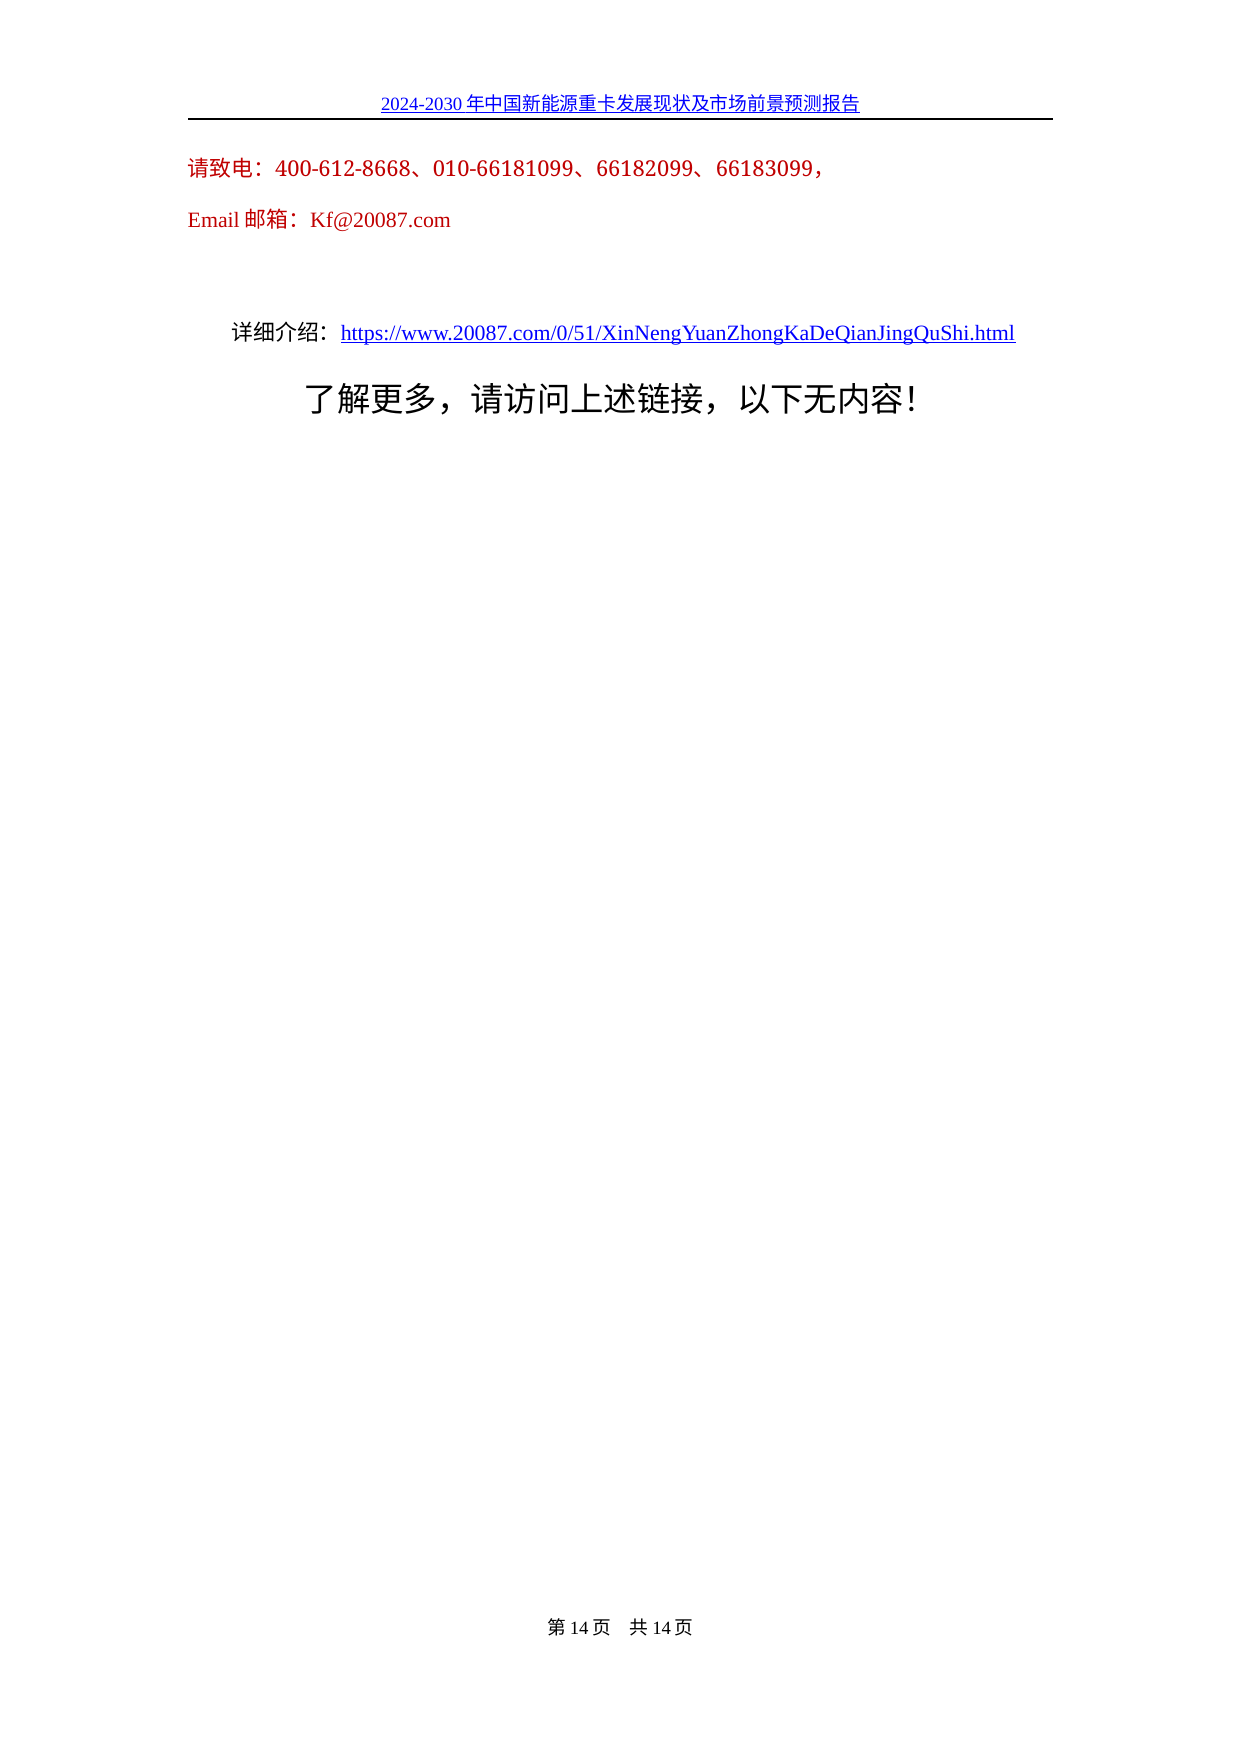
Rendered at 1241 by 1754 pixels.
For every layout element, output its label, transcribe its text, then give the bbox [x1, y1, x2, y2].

text 请致电：400-612-8668、010-66181099、66182099、66183099， [187, 150, 1053, 183]
title 了解更多，请访问上述链接，以下无内容！ [187, 365, 1053, 430]
text Email邮箱：Kf@20087.com [187, 202, 1053, 234]
text 详细介绍：https://www.20087.com/0/51/XinNengYuanZhongKaDeQianJingQuShi.html [187, 315, 1053, 347]
